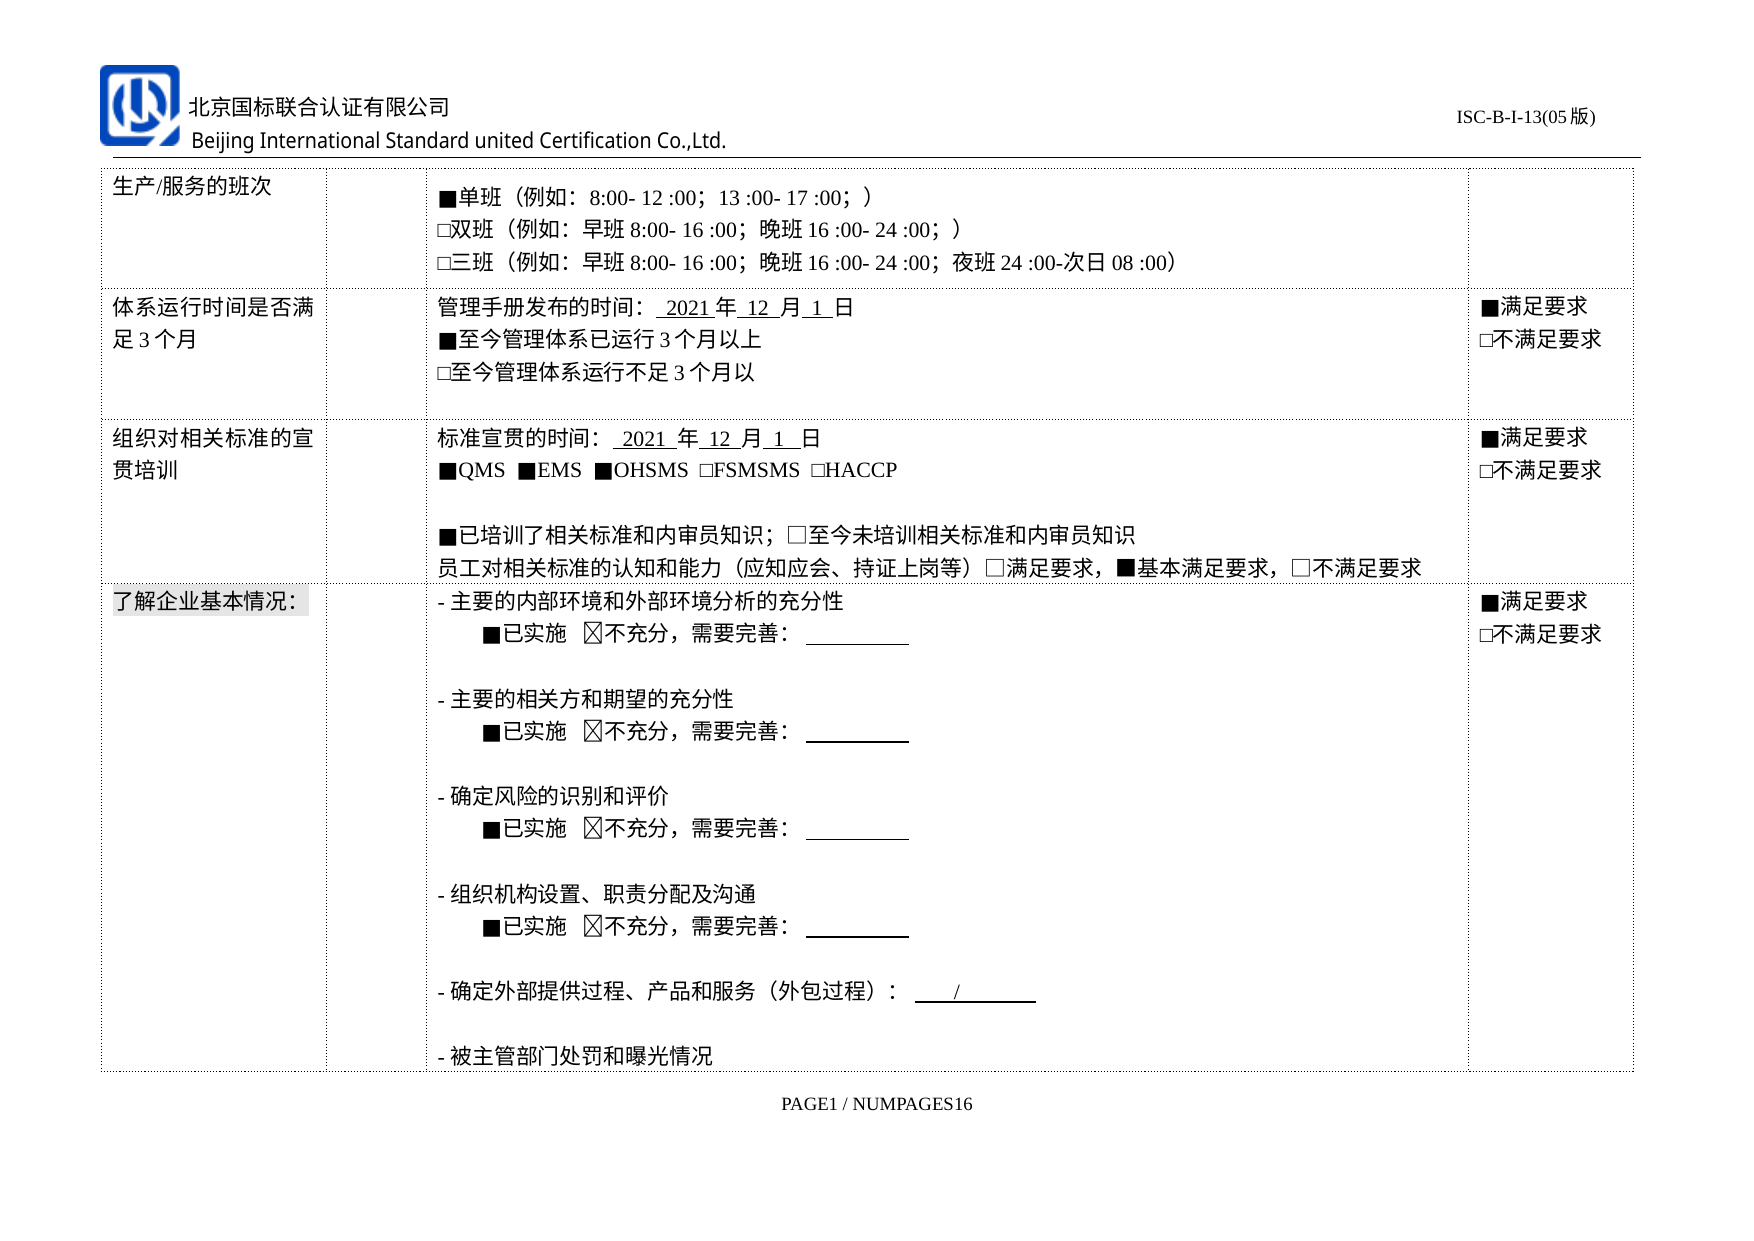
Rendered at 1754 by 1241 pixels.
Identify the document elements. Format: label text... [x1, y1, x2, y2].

table_cell [326, 583, 426, 1071]
table_cell [326, 419, 426, 583]
table_cell 标准宣贯的时间： 2021 年 12 月 1 日 ■QMS ■EMS ■OHSMS □FSMSMS □HACCP ■已培训了相关标准和内审员知识；□至今未培训相关标准和内审员知识 员工对相关标准的认知和能力（应知应会、持证上岗等）□满足要求，■基本满足要求，□不满足要求 [426, 419, 1468, 583]
table_cell ■满足要求 □不满足要求 [1468, 583, 1633, 1071]
table_cell 组织对相关标准的宣贯培训 [101, 419, 326, 583]
table_cell [326, 288, 426, 419]
table_cell 生产/服务的班次 [101, 168, 326, 288]
table_cell ■单班（例如：8:00- 12 :00；13 :00- 17 :00；） □双班（例如：早班8:00- 16 :00；晚班16 :00- 24 :00；） □三班（例如：早班8:00- 16 :00；晚班16 :00- 24 :00；夜班24 :00-次日 08 :00） [426, 168, 1468, 288]
table_cell [326, 168, 426, 288]
table_cell 管理手册发布的时间： 2021 年 12 月 1 日 ■至今管理体系已运行3个月以上 □至今管理体系运行不足3个月以 [426, 288, 1468, 419]
table_cell [1468, 168, 1633, 288]
table_cell 体系运行时间是否满足3个月 [101, 288, 326, 419]
table_cell ■满足要求 □不满足要求 [1468, 419, 1633, 583]
table_cell ■满足要求 □不满足要求 [1468, 288, 1633, 419]
picture [100, 65, 180, 146]
table_cell 了解企业基本情况： [101, 583, 326, 1071]
